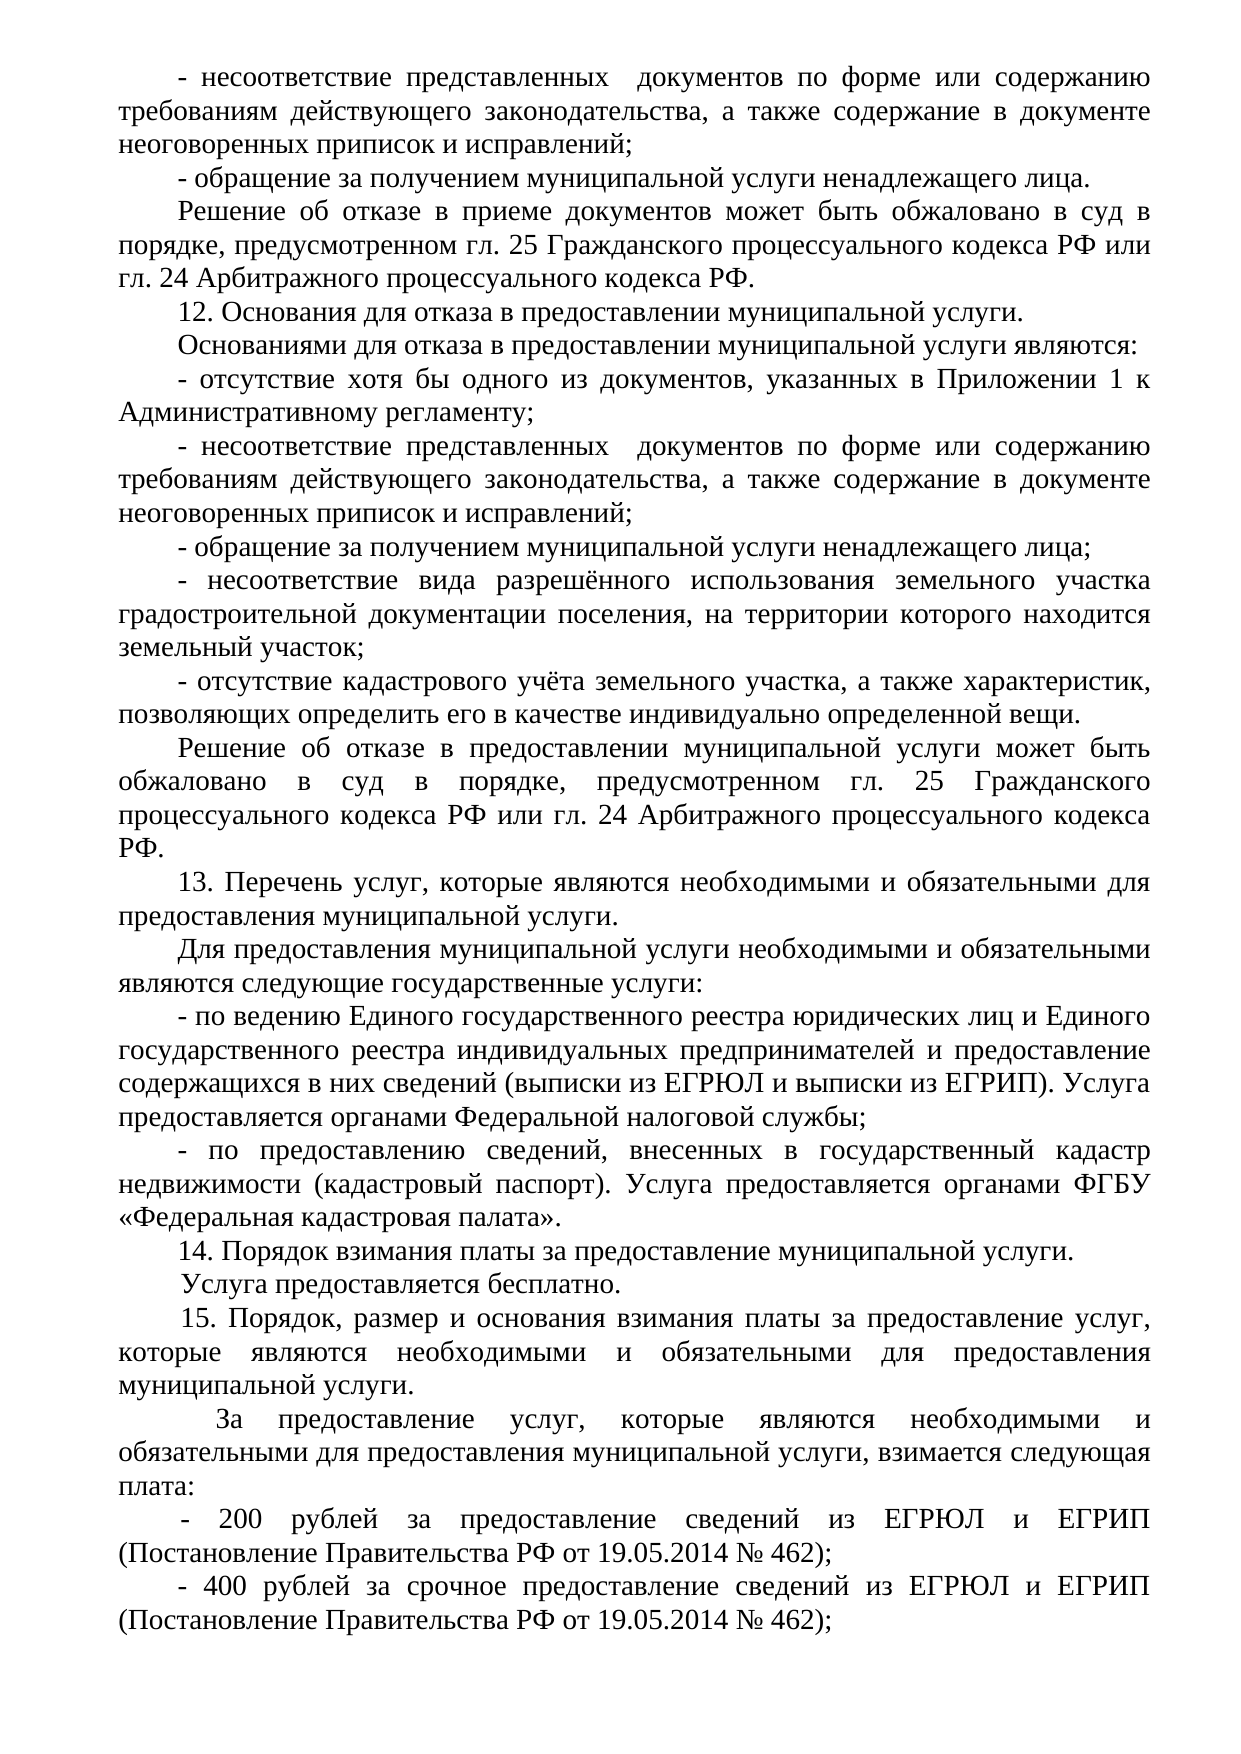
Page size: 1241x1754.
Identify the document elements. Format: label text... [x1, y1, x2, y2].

text - 400 рублей за срочное предоставление сведений из ЕГРЮЛ и ЕГРИП (Постановление Правительства РФ от 19.05.2014 № 462); [118, 1568, 1152, 1636]
text Решение об отказе в приеме документов может быть обжаловано в суд в порядке, предусмотренном гл. 25 Гражданского процессуального кодекса РФ или гл. 24 Арбитражного процессуального кодекса РФ. [118, 193, 1152, 294]
text - отсутствие хотя бы одного из документов, указанных в Приложении 1 к Административному регламенту; [118, 361, 1152, 428]
text 14. Порядок взимания платы за предоставление муниципальной услуги. [118, 1233, 1152, 1267]
text - 200 рублей за предоставление сведений из ЕГРЮЛ и ЕГРИП (Постановление Правительства РФ от 19.05.2014 № 462); [118, 1501, 1152, 1568]
text 13. Перечень услуг, которые являются необходимыми и обязательными для предоставления муниципальной услуги. [118, 864, 1152, 931]
text - несоответствие представленных документов по форме или содержанию требованиям действующего законодательства, а также содержание в документе неоговоренных приписок и исправлений; [118, 59, 1152, 160]
text 15. Порядок, размер и основания взимания платы за предоставление услуг, которые являются необходимыми и обязательными для предоставления муниципальной услуги. [118, 1300, 1152, 1401]
text Для предоставления муниципальной услуги необходимыми и обязательными являются следующие государственные услуги: [118, 931, 1152, 998]
text Основаниями для отказа в предоставлении муниципальной услуги являются: [118, 327, 1152, 361]
text - по ведению Единого государственного реестра юридических лиц и Единого государственного реестра индивидуальных предпринимателей и предоставление содержащихся в них сведений (выписки из ЕГРЮЛ и выписки из ЕГРИП). Услуга предоставляется органами Федеральной налоговой службы; [118, 998, 1152, 1132]
text Услуга предоставляется бесплатно. [118, 1267, 1152, 1300]
text - несоответствие представленных документов по форме или содержанию требованиям действующего законодательства, а также содержание в документе неоговоренных приписок и исправлений; [118, 428, 1152, 529]
text За предоставление услуг, которые являются необходимыми и обязательными для предоставления муниципальной услуги, взимается следующая плата: [118, 1401, 1152, 1501]
text - отсутствие кадастрового учёта земельного участка, а также характеристик, позволяющих определить его в качестве индивидуально определенной вещи. [118, 663, 1152, 730]
text - по предоставлению сведений, внесенных в государственный кадастр недвижимости (кадастровый паспорт). Услуга предоставляется органами ФГБУ «Федеральная кадастровая палата». [118, 1132, 1152, 1233]
text - обращение за получением муниципальной услуги ненадлежащего лица; [118, 529, 1152, 562]
text 12. Основания для отказа в предоставлении муниципальной услуги. [118, 294, 1152, 327]
text - несоответствие вида разрешённого использования земельного участка градостроительной документации поселения, на территории которого находится земельный участок; [118, 562, 1152, 663]
text Решение об отказе в предоставлении муниципальной услуги может быть обжаловано в суд в порядке, предусмотренном гл. 25 Гражданского процессуального кодекса РФ или гл. 24 Арбитражного процессуального кодекса РФ. [118, 730, 1152, 864]
text - обращение за получением муниципальной услуги ненадлежащего лица. [118, 160, 1152, 193]
